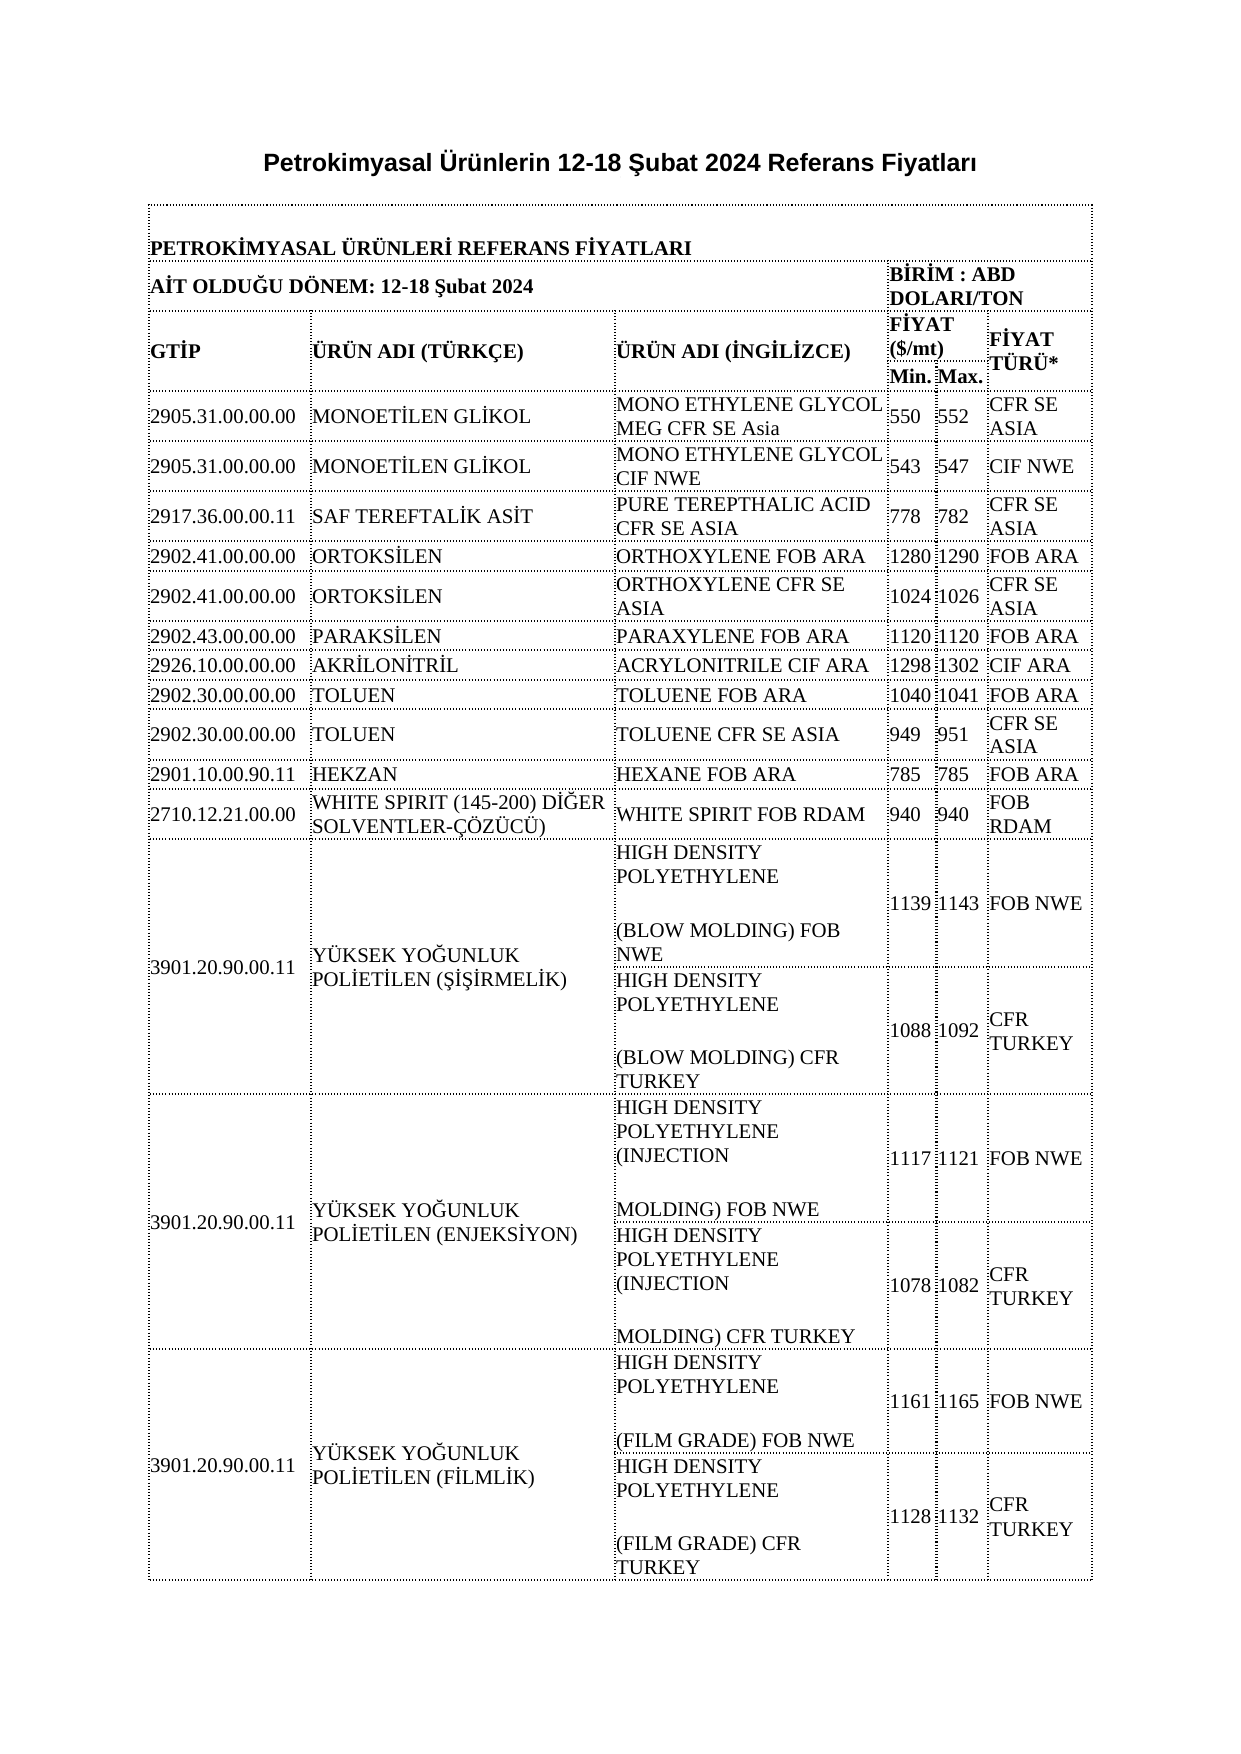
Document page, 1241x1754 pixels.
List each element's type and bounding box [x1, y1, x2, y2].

table_header [148, 148, 1093, 1581]
